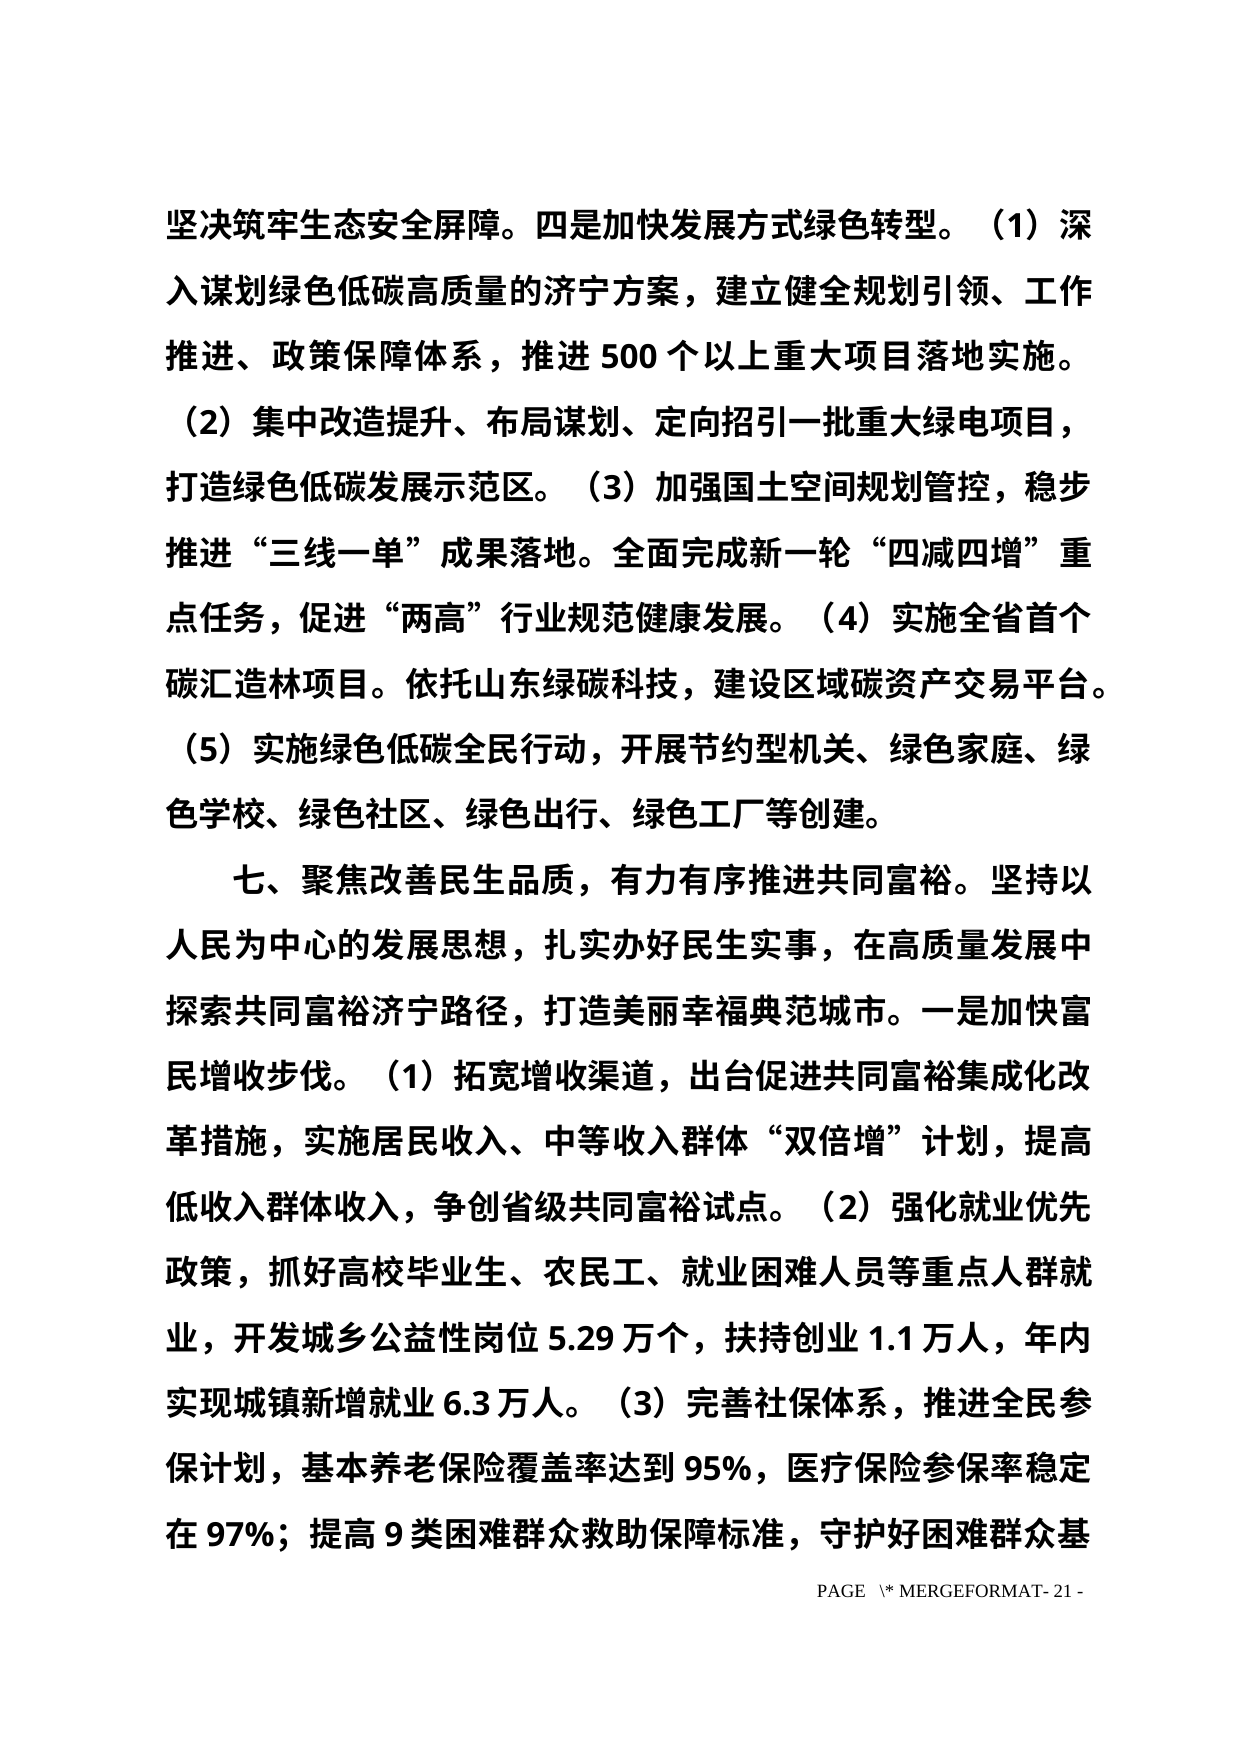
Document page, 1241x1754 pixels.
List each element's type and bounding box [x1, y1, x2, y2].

text [165, 845, 1092, 1564]
text [165, 191, 1092, 845]
